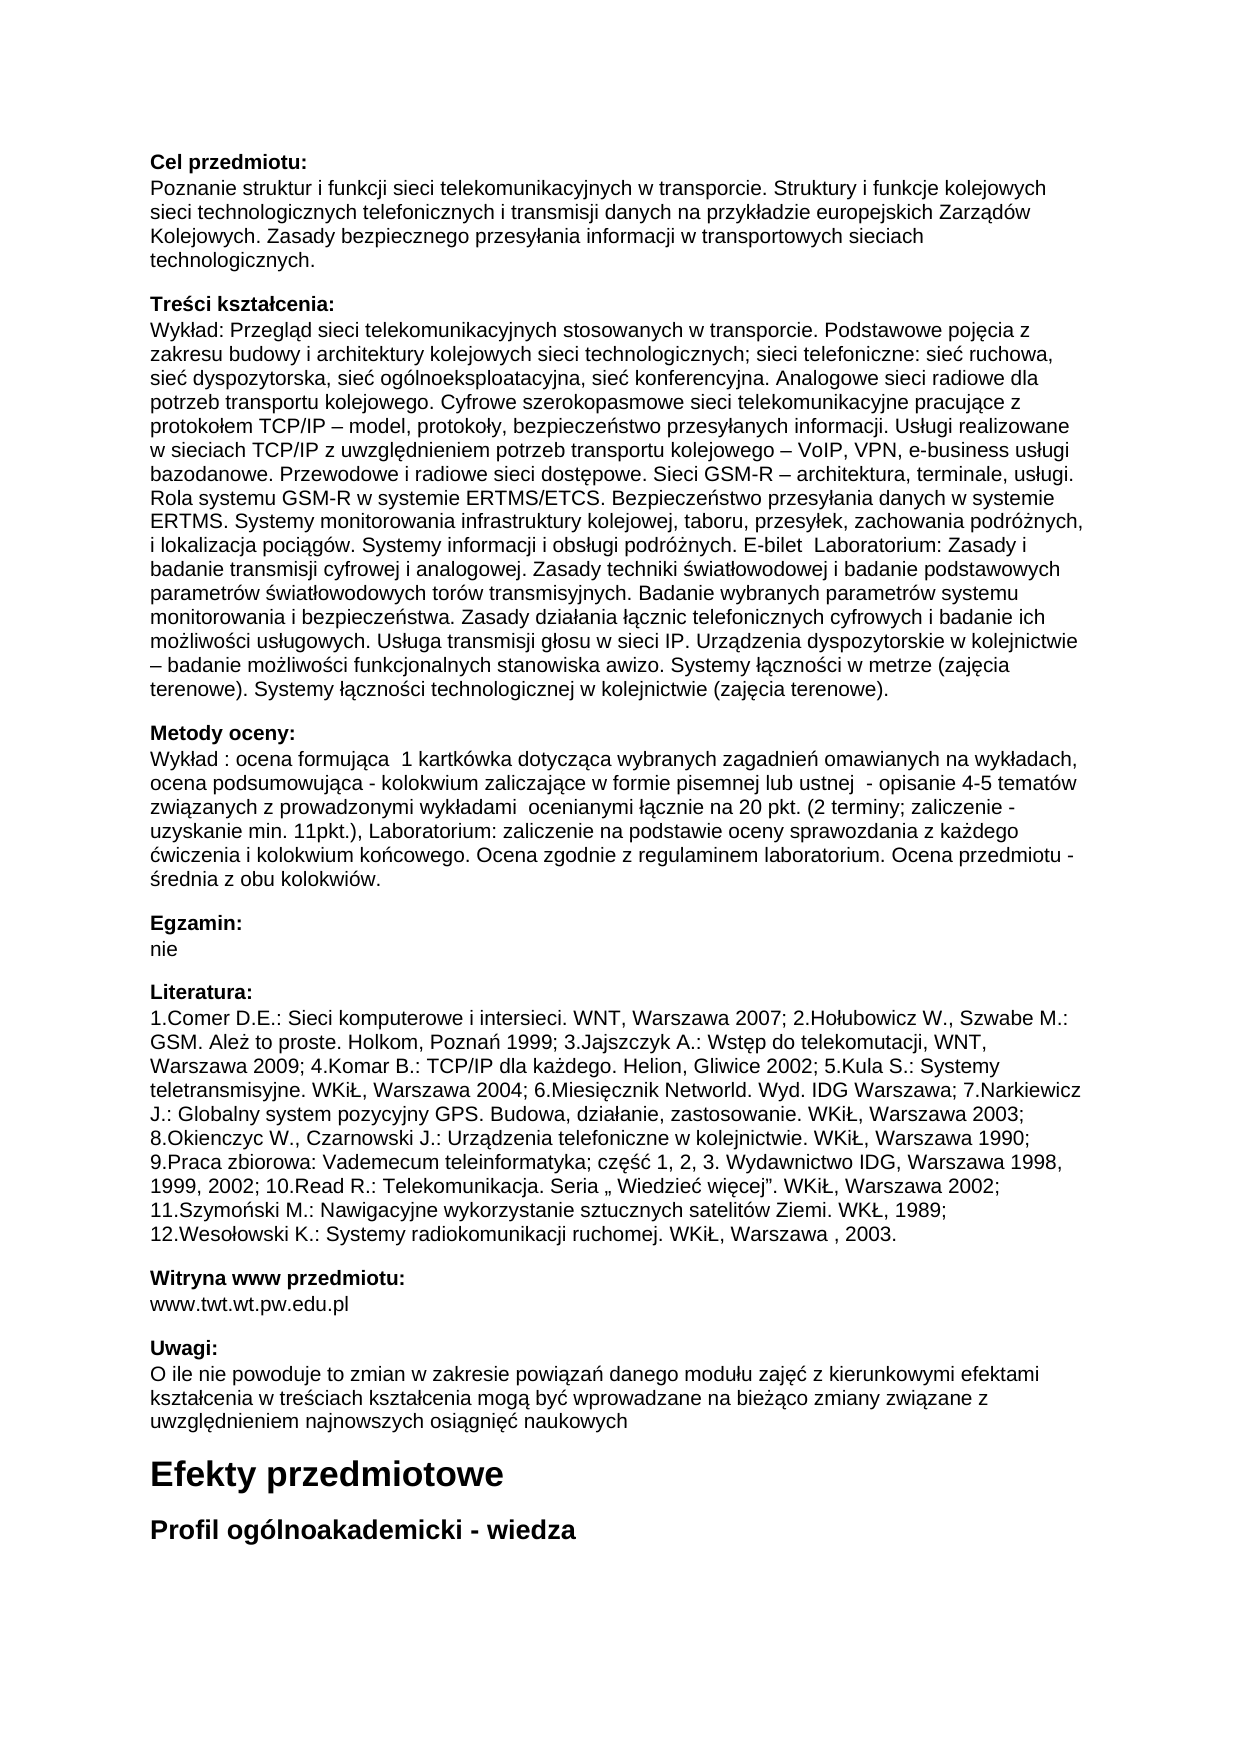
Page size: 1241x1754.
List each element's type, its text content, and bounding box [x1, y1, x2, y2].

text 1.Comer D.E.: Sieci komputerowe i intersieci. WNT, Warszawa 2007; 2.Hołubowicz W., Szwabe M.: GSM. Ależ to proste. Holkom, Poznań 1999; 3.Jajszczyk A.: Wstęp do telekomutacji, WNT, Warszawa 2009; 4.Komar B.: TCP/IP dla każdego. Helion, Gliwice 2002; 5.Kula S.: Systemy teletransmisyjne. WKiŁ, Warszawa 2004; 6.Miesięcznik Networld. Wyd. IDG Warszawa; 7.Narkiewicz J.: Globalny system pozycyjny GPS. Budowa, działanie, zastosowanie. WKiŁ, Warszawa 2003; 8.Okienczyc W., Czarnowski J.: Urządzenia telefoniczne w kolejnictwie. WKiŁ, Warszawa 1990; 9.Praca zbiorowa: Vademecum teleinformatyka; część 1, 2, 3. Wydawnictwo IDG, Warszawa 1998, 1999, 2002; 10.Read R.: Telekomunikacja. Seria „ Wiedzieć więcej”. WKiŁ, Warszawa 2002; 11.Szymoński M.: Nawigacyjne wykorzystanie sztucznych satelitów Ziemi. WKŁ, 1989; 12.Wesołowski K.: Systemy radiokomunikacji ruchomej. WKiŁ, Warszawa , 2003. [150, 1006, 1090, 1246]
text Egzamin: [150, 910, 1090, 934]
subtitle Efekty przedmiotowe [150, 1453, 1090, 1494]
text www.twt.wt.pw.edu.pl [150, 1292, 1090, 1316]
text O ile nie powoduje to zmian w zakresie powiązań danego modułu zajęć z kierunkowymi efektami kształcenia w treściach kształcenia mogą być wprowadzane na bieżąco zmiany związane z uwzględnieniem najnowszych osiągnięć naukowych [150, 1361, 1090, 1433]
subtitle Profil ogólnoakademicki - wiedza [150, 1514, 1090, 1545]
text Poznanie struktur i funkcji sieci telekomunikacyjnych w transporcie. Struktury i funkcje kolejowych sieci technologicznych telefonicznych i transmisji danych na przykładzie europejskich Zarządów Kolejowych. Zasady bezpiecznego przesyłania informacji w transportowych sieciach technologicznych. [150, 176, 1090, 272]
text Wykład: Przegląd sieci telekomunikacyjnych stosowanych w transporcie. Podstawowe pojęcia z zakresu budowy i architektury kolejowych sieci technologicznych; sieci telefoniczne: sieć ruchowa, sieć dyspozytorska, sieć ogólnoeksploatacyjna, sieć konferencyjna. Analogowe sieci radiowe dla potrzeb transportu kolejowego. Cyfrowe szerokopasmowe sieci telekomunikacyjne pracujące z protokołem TCP/IP – model, protokoły, bezpieczeństwo przesyłanych informacji. Usługi realizowane w sieciach TCP/IP z uwzględnieniem potrzeb transportu kolejowego – VoIP, VPN, e-business usługi bazodanowe. Przewodowe i radiowe sieci dostępowe. Sieci GSM-R – architektura, terminale, usługi. Rola systemu GSM-R w systemie ERTMS/ETCS. Bezpieczeństwo przesyłania danych w systemie ERTMS. Systemy monitorowania infrastruktury kolejowej, taboru, przesyłek, zachowania podróżnych, i lokalizacja pociągów. Systemy informacji i obsługi podróżnych. E-bilet Laboratorium: Zasady i badanie transmisji cyfrowej i analogowej. Zasady techniki światłowodowej i badanie podstawowych parametrów światłowodowych torów transmisyjnych. Badanie wybranych parametrów systemu monitorowania i bezpieczeństwa. Zasady działania łącznic telefonicznych cyfrowych i badanie ich możliwości usługowych. Usługa transmisji głosu w sieci IP. Urządzenia dyspozytorskie w kolejnictwie – badanie możliwości funkcjonalnych stanowiska awizo. Systemy łączności w metrze (zajęcia terenowe). Systemy łączności technologicznej w kolejnictwie (zajęcia terenowe). [150, 318, 1090, 701]
text Witryna www przedmiotu: [150, 1266, 1090, 1289]
text Cel przedmiotu: [150, 150, 1090, 174]
text Literatura: [150, 980, 1090, 1004]
text nie [150, 936, 1090, 960]
text Wykład : ocena formująca 1 kartkówka dotycząca wybranych zagadnień omawianych na wykładach, ocena podsumowująca - kolokwium zaliczające w formie pisemnej lub ustnej - opisanie 4-5 tematów związanych z prowadzonymi wykładami ocenianymi łącznie na 20 pkt. (2 terminy; zaliczenie - uzyskanie min. 11pkt.), Laboratorium: zaliczenie na podstawie oceny sprawozdania z każdego ćwiczenia i kolokwium końcowego. Ocena zgodnie z regulaminem laboratorium. Ocena przedmiotu - średnia z obu kolokwiów. [150, 747, 1090, 891]
text Uwagi: [150, 1335, 1090, 1359]
text Metody oceny: [150, 721, 1090, 745]
text Treści kształcenia: [150, 292, 1090, 316]
